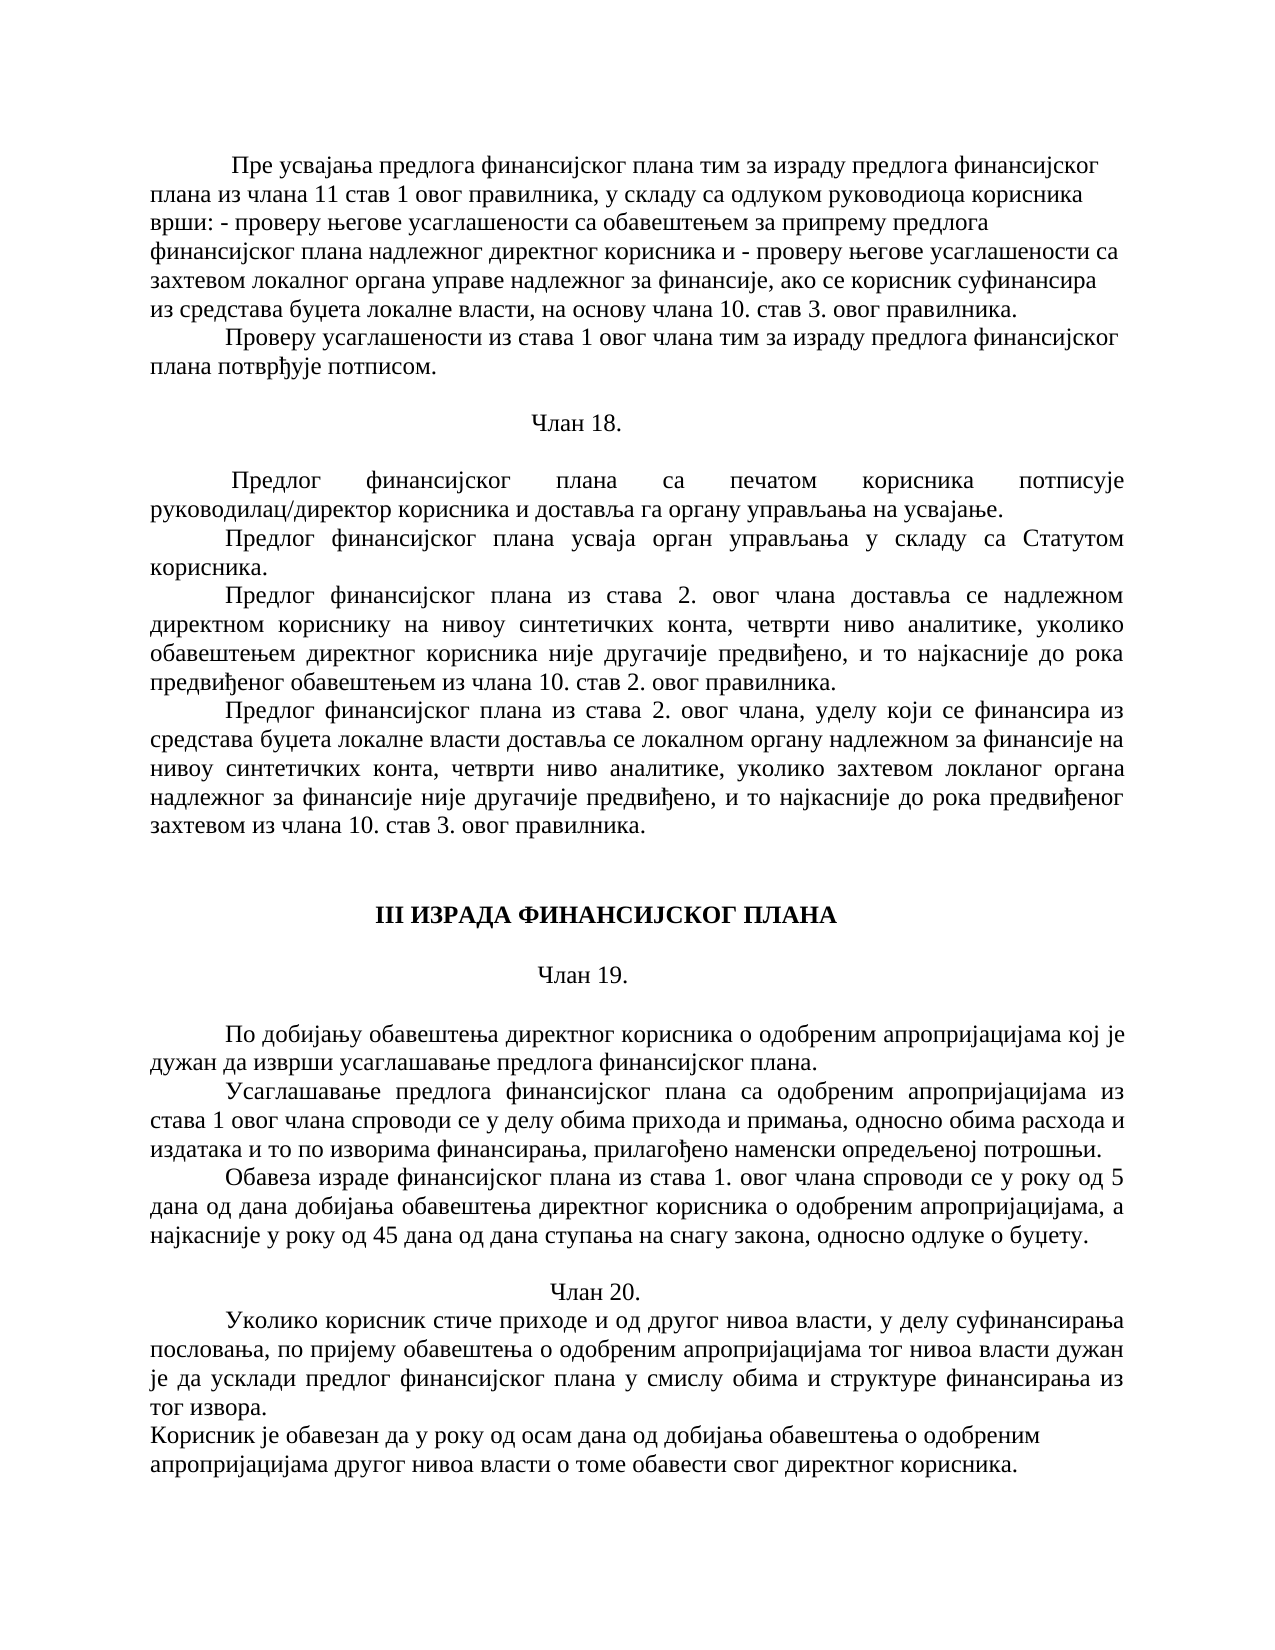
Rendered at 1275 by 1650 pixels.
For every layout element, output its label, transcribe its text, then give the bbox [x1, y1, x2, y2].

text Проверу усаглашености из става 1 овог члана тим за израду предлога финансијског плана потврђује потписом. [150, 322, 1125, 380]
text Уколико корисник стиче приходе и од другог нивоа власти, у делу суфинансирања пословања, по пријему обавештења о одобреним апропријацијама тог нивоа власти дужан је да усклади предлог финансијског плана у смислу обима и структуре финансирања из тог извора. [150, 1305, 1125, 1420]
text III ИЗРАДА ФИНАНСИЈСКОГ ПЛАНА [300, 900, 1125, 929]
text По добијању обавештења директног корисника о одобреним апропријацијама кој је дужан да изврши усаглашавање предлога финансијског плана. [150, 1019, 1125, 1076]
text Усаглашавање предлога финансијског плана са одобреним апропријацијама из става 1 овог члана спроводи се у делу обима прихода и примања, односно обима расхода и издатака и то по изворима финансирања, прилагођено наменски опредељеној потрошњи. [150, 1076, 1125, 1162]
text Предлог финансијског плана са печатом корисника потписује руководилац/директор корисника и доставља га органу управљања на усвајање. [150, 466, 1125, 523]
text Предлог финансијског плана усваја орган управљања у складу са Статутом корисника. [150, 523, 1125, 581]
text Пре усвајања предлога финансијског плана тим за израду предлога финансијског плана из члана 11 став 1 овог правилника, у складу са одлуком руководиоца корисника врши: - проверу његове усаглашености са обавештењем за припрему предлога финансијског плана надлежног директног корисника и - проверу његове усаглашености са захтевом локалног органа управе надлежног за финансије, ако се корисник суфинансира из средстава буџета локалне власти, на основу члана 10. став 3. овог правилника. [150, 150, 1125, 322]
text Члан 19. [450, 960, 1125, 989]
text Предлог финансијског плана из става 2. овог члана доставља се надлежном директном кориснику на нивоу синтетичких конта, четврти ниво аналитике, уколико обавештењем директног корисника није другачије предвиђено, и то најкасније до рока предвиђеног обавештењем из члана 10. став 2. овог правилника. [150, 581, 1125, 696]
text Корисник је обавезан да у року од осам дана од добијања обавештења о одобреним апропријацијама другог нивоа власти о томе обавести свог директног корисника. [150, 1420, 1125, 1478]
text Члан 20. [525, 1277, 1125, 1305]
text Предлог финансијског плана из става 2. овог члана, уделу који се финансира из средстава буџета локалне власти доставља се локалном органу надлежном за финансије на нивоу синтетичких конта, четврти ниво аналитике, уколико захтевом локланог органа надлежног за финансије није другачије предвиђено, и то најкасније до рока предвиђеног захтевом из члана 10. став 3. овог правилника. [150, 696, 1125, 839]
text Члан 18. [450, 408, 1125, 437]
text Обавеза израде финансијског плана из става 1. овог члана спроводи се у року од 5 дана од дана добијања обавештења директног корисника о одобреним апропријацијама, а најкасније у року од 45 дана од дана ступања на снагу закона, односно одлуке о буџету. [150, 1162, 1125, 1249]
